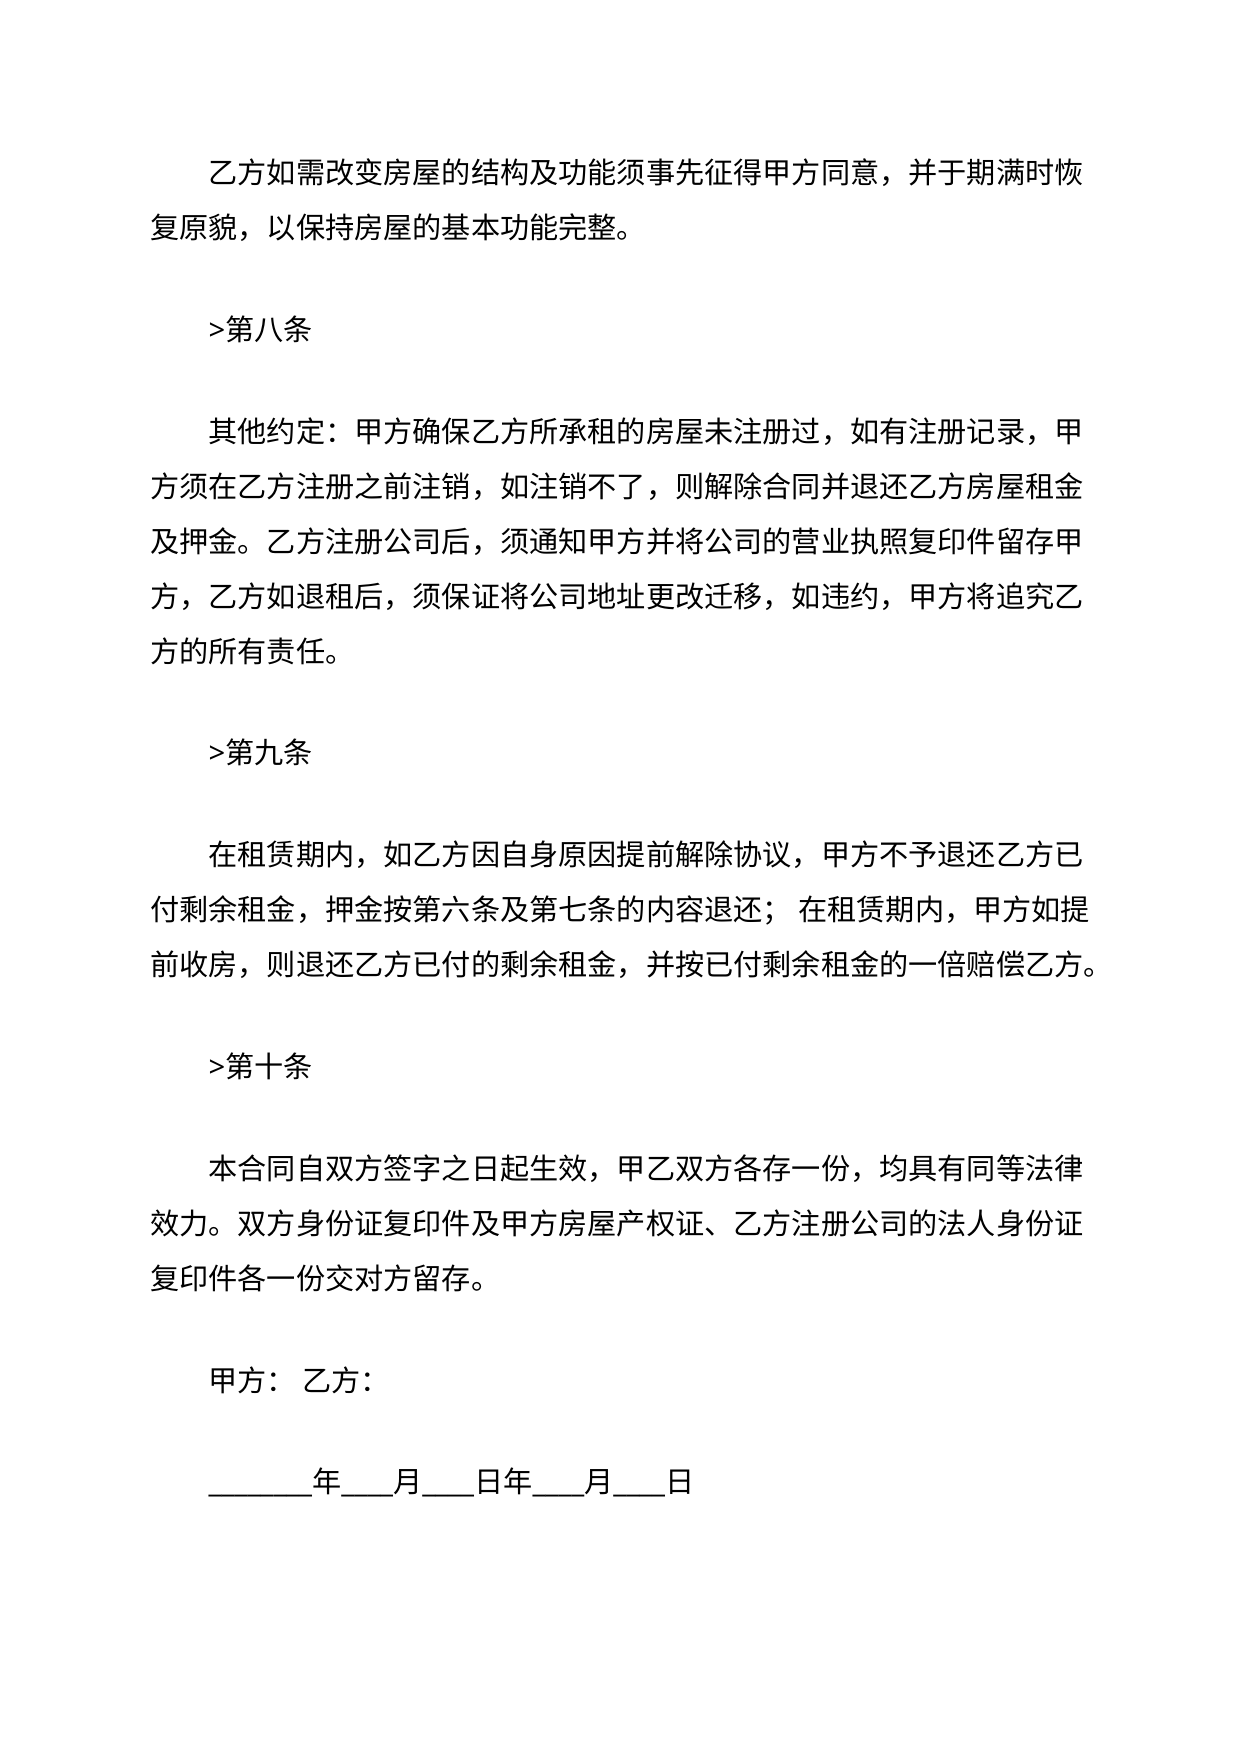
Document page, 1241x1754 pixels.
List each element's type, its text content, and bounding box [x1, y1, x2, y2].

text 本合同自双方签字之日起生效，甲乙双方各存一份，均具有同等法律效力。双方身份证复印件及甲方房屋产权证、乙方注册公司的法人身份证复印件各一份交对方留存。 [150, 1146, 1090, 1298]
text 乙方如需改变房屋的结构及功能须事先征得甲方同意，并于期满时恢复原貌，以保持房屋的基本功能完整。 [150, 150, 1090, 247]
text 在租赁期内，如乙方因自身原因提前解除协议，甲方不予退还乙方已付剩余租金，押金按第六条及第七条的内容退还； 在租赁期内，甲方如提前收房，则退还乙方已付的剩余租金，并按已付剩余租金的一倍赔偿乙方。 [150, 832, 1090, 984]
text 其他约定：甲方确保乙方所承租的房屋未注册过，如有注册记录，甲方须在乙方注册之前注销，如注销不了，则解除合同并退还乙方房屋租金及押金。乙方注册公司后，须通知甲方并将公司的营业执照复印件留存甲方，乙方如退租后，须保证将公司地址更改迁移，如违约，甲方将追究乙方的所有责任。 [150, 409, 1090, 671]
text ________年____月____日年____月____日 [150, 1459, 1090, 1501]
text 甲方： 乙方： [150, 1357, 1090, 1399]
text >第十条 [150, 1043, 1090, 1086]
text >第九条 [150, 730, 1090, 772]
text >第八条 [150, 307, 1090, 349]
